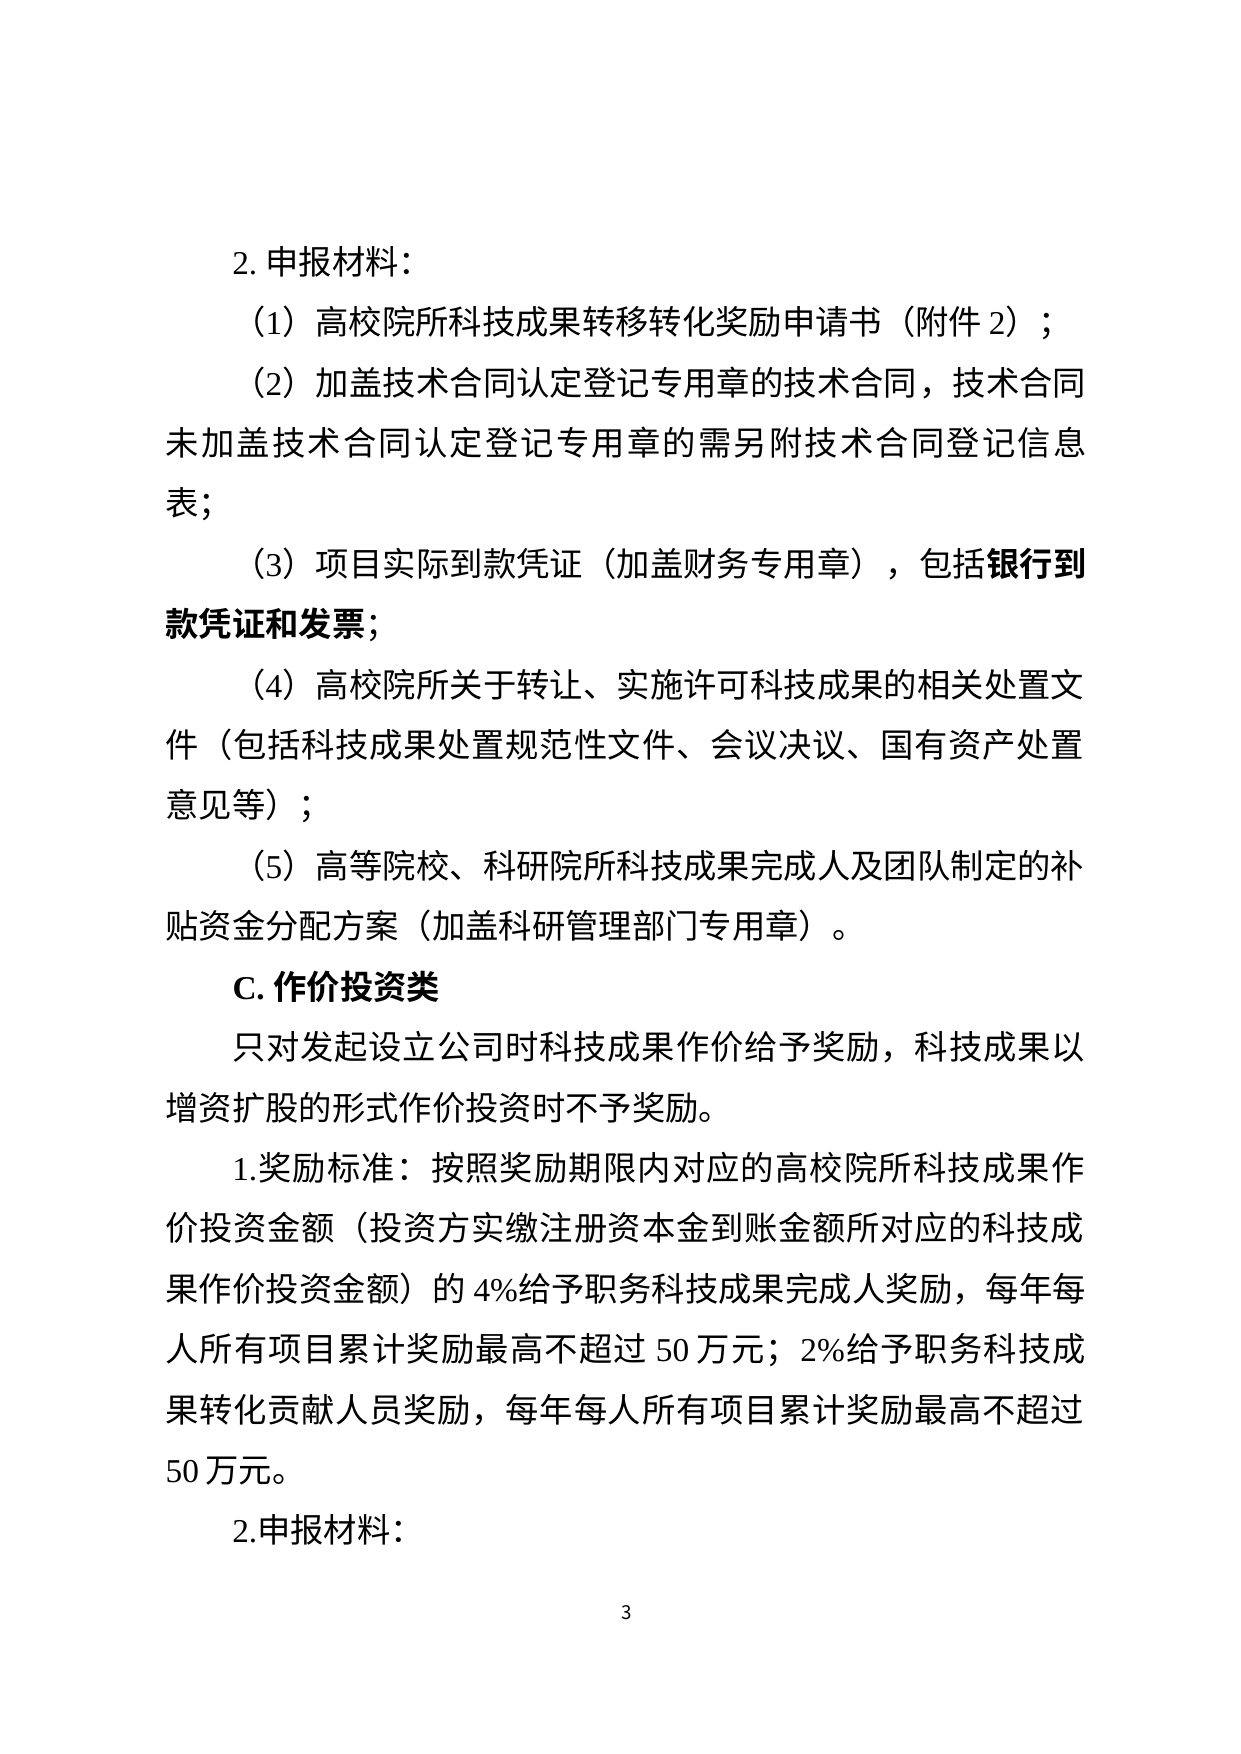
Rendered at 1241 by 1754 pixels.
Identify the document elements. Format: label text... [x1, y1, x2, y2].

text （4）高校院所关于转让、实施许可科技成果的相关处置文件（包括科技成果处置规范性文件、会议决议、国有资产处置意见等）； [165, 649, 1087, 830]
text （5）高等院校、科研院所科技成果完成人及团队制定的补贴资金分配方案（加盖科研管理部门专用章）。 [165, 830, 1087, 951]
text （2）加盖技术合同认定登记专用章的技术合同，技术合同未加盖技术合同认定登记专用章的需另附技术合同登记信息表； [165, 347, 1087, 528]
text C. 作价投资类 [165, 951, 1087, 1011]
text （3）项目实际到款凭证（加盖财务专用章），包括银行到款凭证和发票； [165, 528, 1087, 649]
text 只对发起设立公司时科技成果作价给予奖励，科技成果以增资扩股的形式作价投资时不予奖励。 [165, 1011, 1087, 1132]
text 2. 申报材料： [165, 226, 1087, 286]
text 1.奖励标准：按照奖励期限内对应的高校院所科技成果作价投资金额（投资方实缴注册资本金到账金额所对应的科技成果作价投资金额）的4%给予职务科技成果完成人奖励，每年每人所有项目累计奖励最高不超过50万元；2%给予职务科技成果转化贡献人员奖励，每年每人所有项目累计奖励最高不超过50万元。 [165, 1132, 1087, 1494]
text （1）高校院所科技成果转移转化奖励申请书（附件2）； [165, 286, 1087, 347]
text 2.申报材料： [165, 1494, 1087, 1555]
